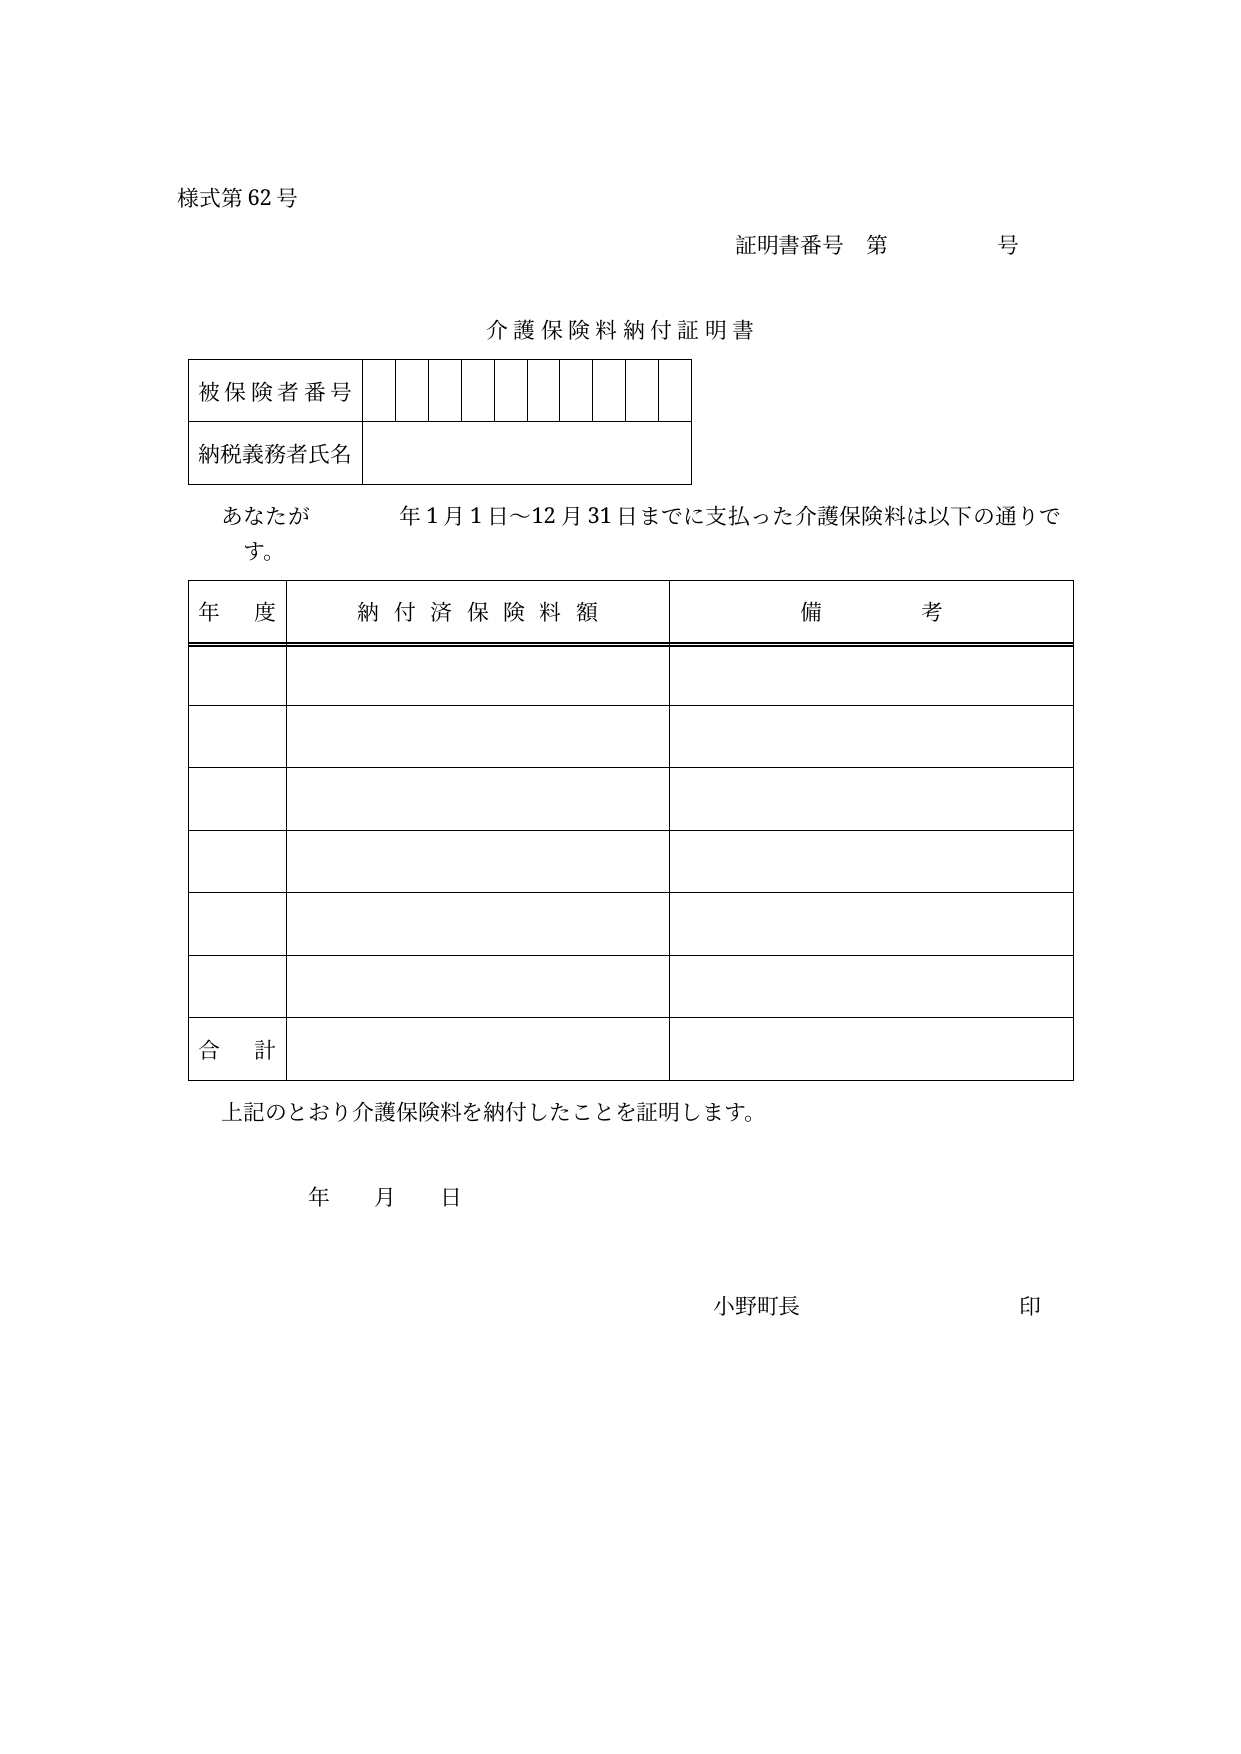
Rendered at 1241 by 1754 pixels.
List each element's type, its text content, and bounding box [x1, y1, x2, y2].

table_cell [670, 768, 1073, 829]
table_cell [287, 831, 669, 892]
table_cell 合計 [189, 1018, 286, 1079]
text あなたが 年1月1日～12月31日までに支払った介護保険料は以下の通りです。 [221, 497, 1063, 567]
table_header [593, 360, 625, 421]
text 年 月 日 [177, 1178, 1063, 1213]
table_header [495, 360, 527, 421]
table_header [363, 360, 395, 421]
table_cell [189, 647, 286, 704]
table_header 年度 [189, 581, 286, 642]
table_cell [287, 706, 669, 767]
table_header [429, 360, 461, 421]
table_header 備考 [670, 581, 1073, 642]
table_cell 納税義務者氏名 [189, 422, 362, 484]
table_header 被保険者番号 [189, 360, 362, 421]
table_cell [670, 1018, 1073, 1079]
table_cell [670, 831, 1073, 892]
table_cell [287, 1018, 669, 1079]
table_header [560, 360, 592, 421]
text 介護保険料納付証明書 [177, 311, 1063, 346]
table_cell [189, 893, 286, 954]
table_cell [363, 422, 691, 484]
table_header [528, 360, 559, 421]
table_header [626, 360, 658, 421]
table_cell [287, 768, 669, 829]
table_cell [670, 647, 1073, 704]
table_cell [189, 768, 286, 829]
table_cell [670, 893, 1073, 954]
table_cell [287, 893, 669, 954]
table_cell [189, 831, 286, 892]
table_cell [670, 706, 1073, 767]
table_cell [670, 956, 1073, 1017]
table_header [462, 360, 494, 421]
table_cell [287, 956, 669, 1017]
text 上記のとおり介護保険料を納付したことを証明します。 [221, 1093, 1063, 1128]
table_header 納付済保険料額 [287, 581, 669, 642]
table_cell [287, 647, 669, 704]
table_cell [189, 706, 286, 767]
text 小野町長 印 [177, 1288, 1041, 1323]
table_header [659, 360, 691, 421]
text 証明書番号 第 号 [177, 226, 1019, 261]
table_cell [189, 956, 286, 1017]
text 様式第62号 [177, 179, 1063, 214]
table_header [396, 360, 428, 421]
